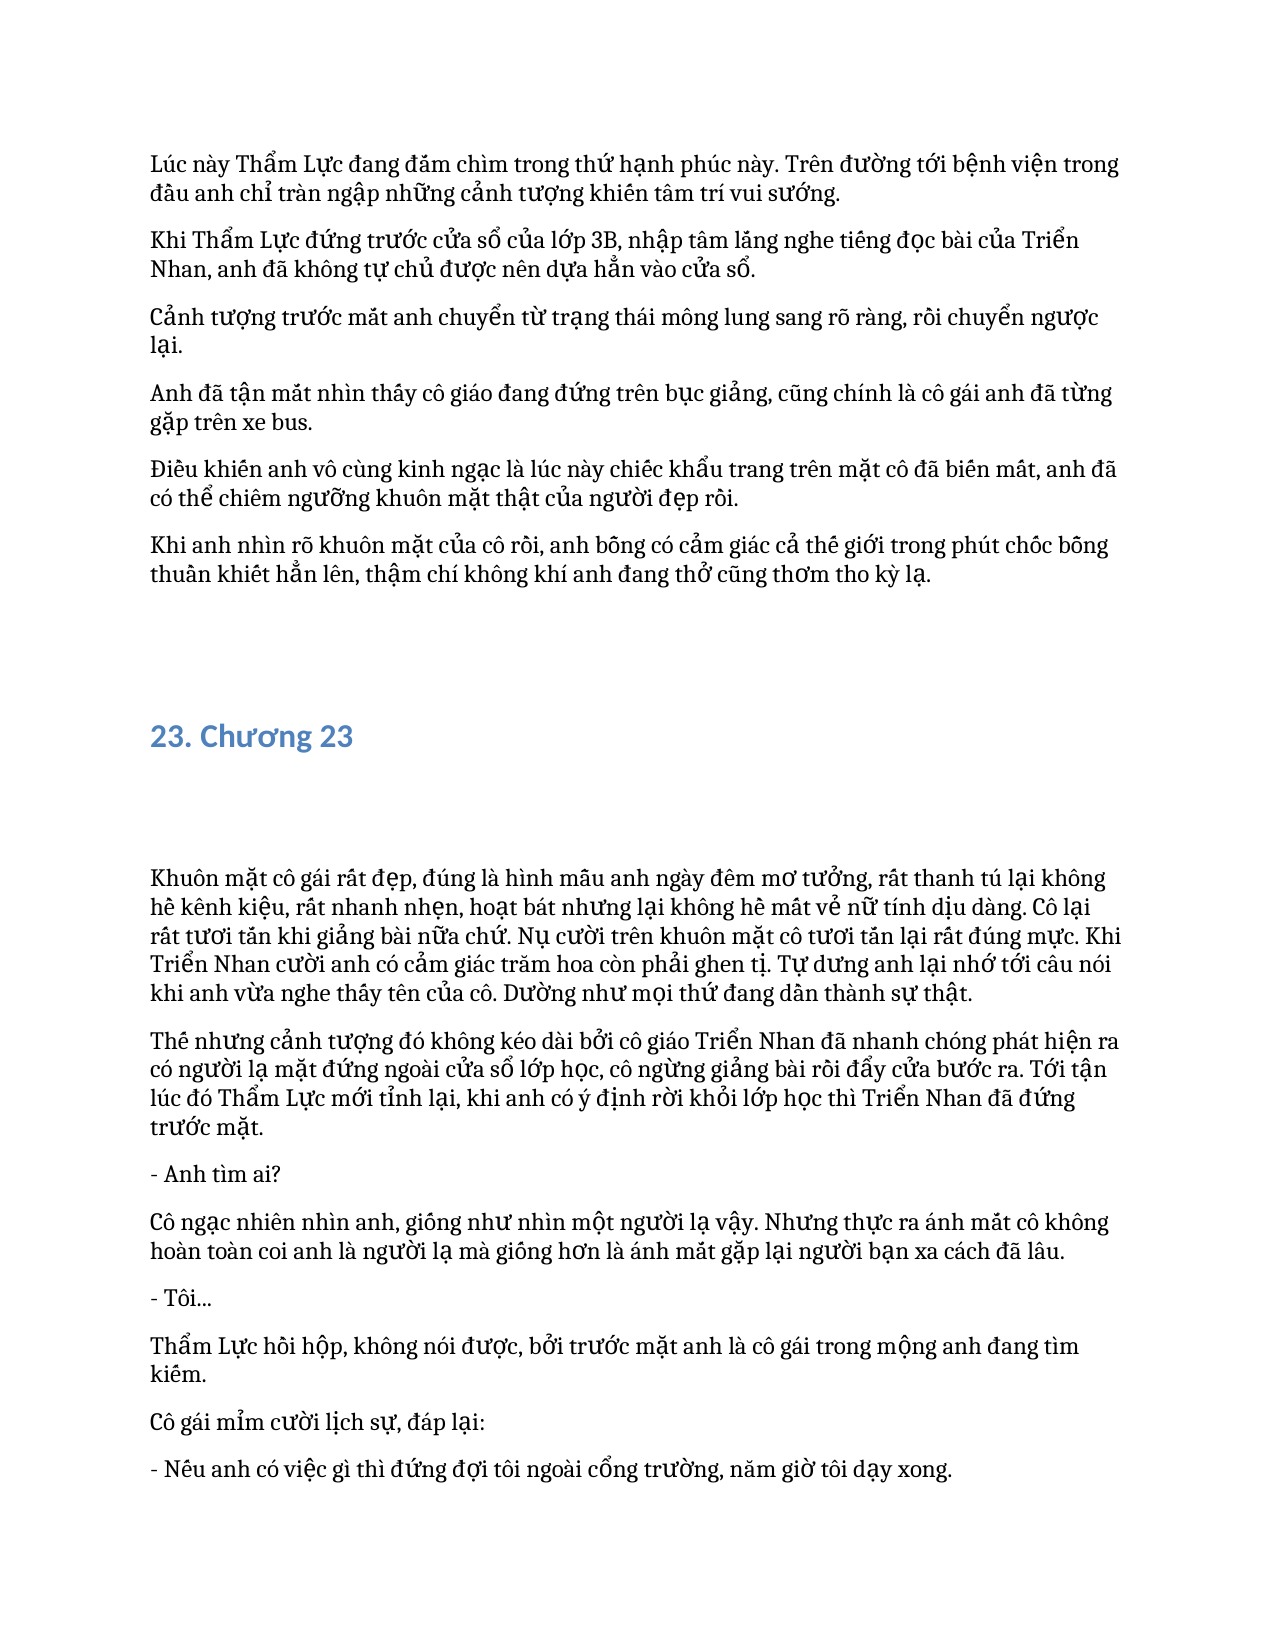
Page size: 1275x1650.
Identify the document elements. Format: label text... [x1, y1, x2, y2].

text Cảnh tượng trước mắt anh chuyển từ trạng thái mông lung sang rõ ràng, rồi chuyển ngược lại. [150, 302, 1125, 360]
text Khi Thẩm Lực đứng trước cửa sổ của lớp 3B, nhập tâm lắng nghe tiếng đọc bài của Triển Nhan, anh đã không tự chủ được nên dựa hẳn vào cửa sổ. [150, 226, 1125, 284]
text Thế nhưng cảnh tượng đó không kéo dài bởi cô giáo Triển Nhan đã nhanh chóng phát hiện ra có người lạ mặt đứng ngoài cửa sổ lớp học, cô ngừng giảng bài rồi đẩy cửa bước ra. Tới tận lúc đó Thẩm Lực mới tỉnh lại, khi anh có ý định rời khỏi lớp học thì Triển Nhan đã đứng trước mặt. [150, 1027, 1125, 1142]
text Anh đã tận mắt nhìn thấy cô giáo đang đứng trên bục giảng, cũng chính là cô gái anh đã từng gặp trên xe bus. [150, 379, 1125, 436]
text Cô ngạc nhiên nhìn anh, giống như nhìn một người lạ vậy. Nhưng thực ra ánh mắt cô không hoàn toàn coi anh là người lạ mà giống hơn là ánh mắt gặp lại người bạn xa cách đã lâu. [150, 1208, 1125, 1265]
text Lúc này Thẩm Lực đang đắm chìm trong thứ hạnh phúc này. Trên đường tới bệnh viện trong đầu anh chỉ tràn ngập những cảnh tượng khiến tâm trí vui sướng. [150, 150, 1125, 207]
text Khuôn mặt cô gái rất đẹp, đúng là hình mẫu anh ngày đêm mơ tưởng, rất thanh tú lại không hề kênh kiệu, rất nhanh nhẹn, hoạt bát nhưng lại không hề mất vẻ nữ tính dịu dàng. Cô lại rất tươi tắn khi giảng bài nữa chứ. Nụ cười trên khuôn mặt cô tươi tắn lại rất đúng mực. Khi Triển Nhan cười anh có cảm giác trăm hoa còn phải ghen tị. Tự dưng anh lại nhớ tới câu nói khi anh vừa nghe thấy tên của cô. Dường như mọi thứ đang dần thành sự thật. [150, 864, 1125, 1008]
text - Tôi... [150, 1284, 1125, 1313]
text Khi anh nhìn rõ khuôn mặt của cô rồi, anh bỗng có cảm giác cả thế giới trong phút chốc bỗng thuần khiết hẳn lên, thậm chí không khí anh đang thở cũng thơm tho kỳ lạ. [150, 531, 1125, 589]
text - Anh tìm ai? [150, 1160, 1125, 1189]
subtitle 23. Chương 23 [150, 714, 1125, 755]
text - Nếu anh có việc gì thì đứng đợi tôi ngoài cổng trường, năm giờ tôi dạy xong. [150, 1455, 1125, 1484]
text Thẩm Lực hồi hộp, không nói được, bởi trước mặt anh là cô gái trong mộng anh đang tìm kiếm. [150, 1332, 1125, 1389]
text Điều khiến anh vô cùng kinh ngạc là lúc này chiếc khẩu trang trên mặt cô đã biến mất, anh đã có thể chiêm ngưỡng khuôn mặt thật của người đẹp rồi. [150, 455, 1125, 512]
text Cô gái mỉm cười lịch sự, đáp lại: [150, 1408, 1125, 1437]
